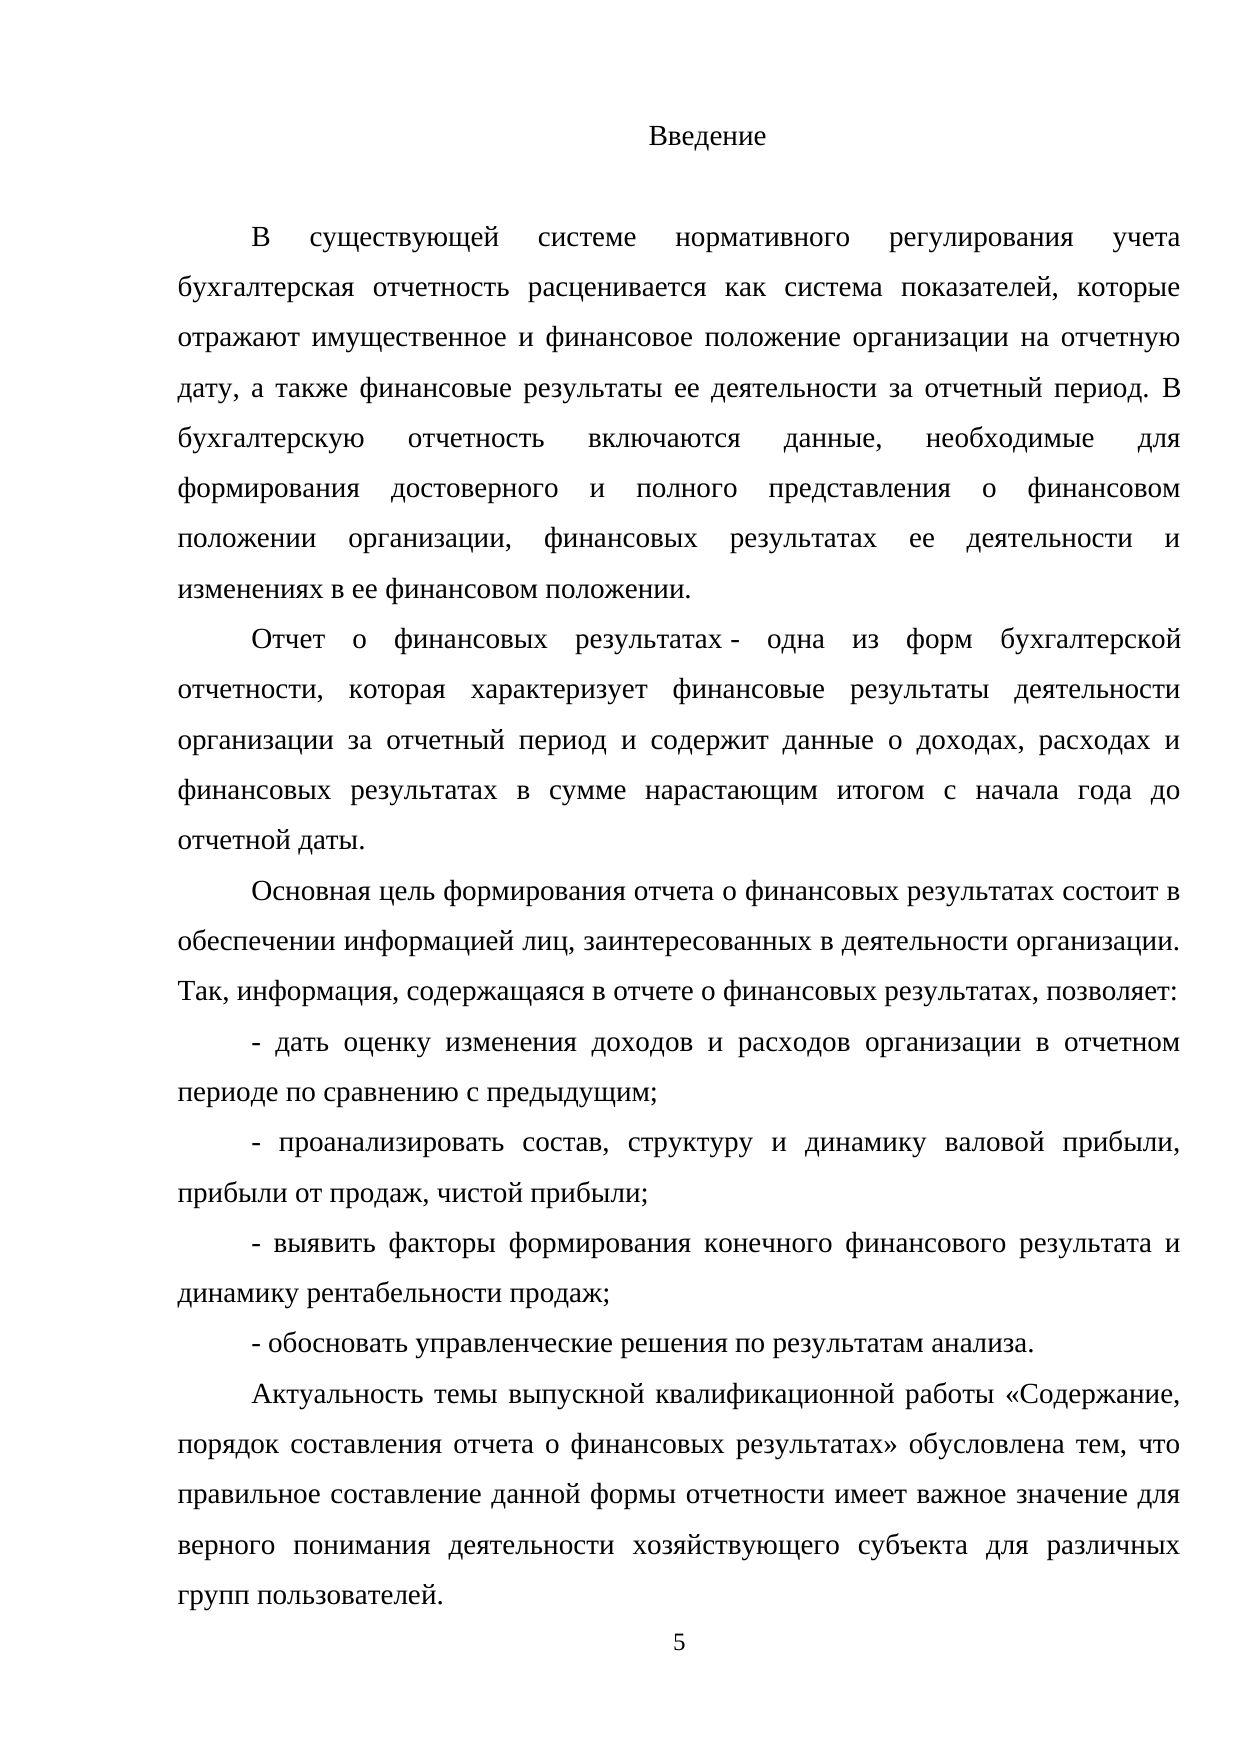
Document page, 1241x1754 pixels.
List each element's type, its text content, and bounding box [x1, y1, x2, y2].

text Актуальность темы выпускной квалификационной работы «Содержание, порядок составления отчета о финансовых результатах» обусловлена тем, что правильное составление данной формы отчетности имеет важное значение для верного понимания деятельности хозяйствующего субъекта для различных групп пользователей. [177, 1376, 1181, 1611]
title В существующей системе нормативного регулирования учета бухгалтерская отчетность расценивается как система показателей, которые отражают имущественное и финансовое положение организации на отчетную дату, а также финансовые результаты ее деятельности за отчетный период. В бухгалтерскую отчетность включаются данные, необходимые для формирования достоверного и полного представления о финансовом положении организации, финансовых результатах ее деятельности и изменениях в ее финансовом положении. [177, 219, 1181, 604]
text Введение [177, 118, 1181, 152]
text - обосновать управленческие решения по результатам анализа. [177, 1326, 1181, 1359]
text Отчет о финансовых результатах - одна из форм бухгалтерской отчетности, которая характеризует финансовые результаты деятельности организации за отчетный период и содержит данные о доходах, расходах и финансовых результатах в сумме нарастающим итогом с начала года до отчетной даты. [177, 621, 1181, 856]
text - проанализировать состав, структуру и динамику валовой прибыли, прибыли от продаж, чистой прибыли; [177, 1124, 1181, 1208]
text - выявить факторы формирования конечного финансового результата и динамику рентабельности продаж; [177, 1225, 1181, 1309]
text Основная цель формирования отчета о финансовых результатах состоит в обеспечении информацией лиц, заинтересованных в деятельности организации. Так, информация, содержащаяся в отчете о финансовых результатах, позволяет: [177, 873, 1181, 1007]
text - дать оценку изменения доходов и расходов организации в отчетном периоде по сравнению с предыдущим; [177, 1024, 1181, 1108]
